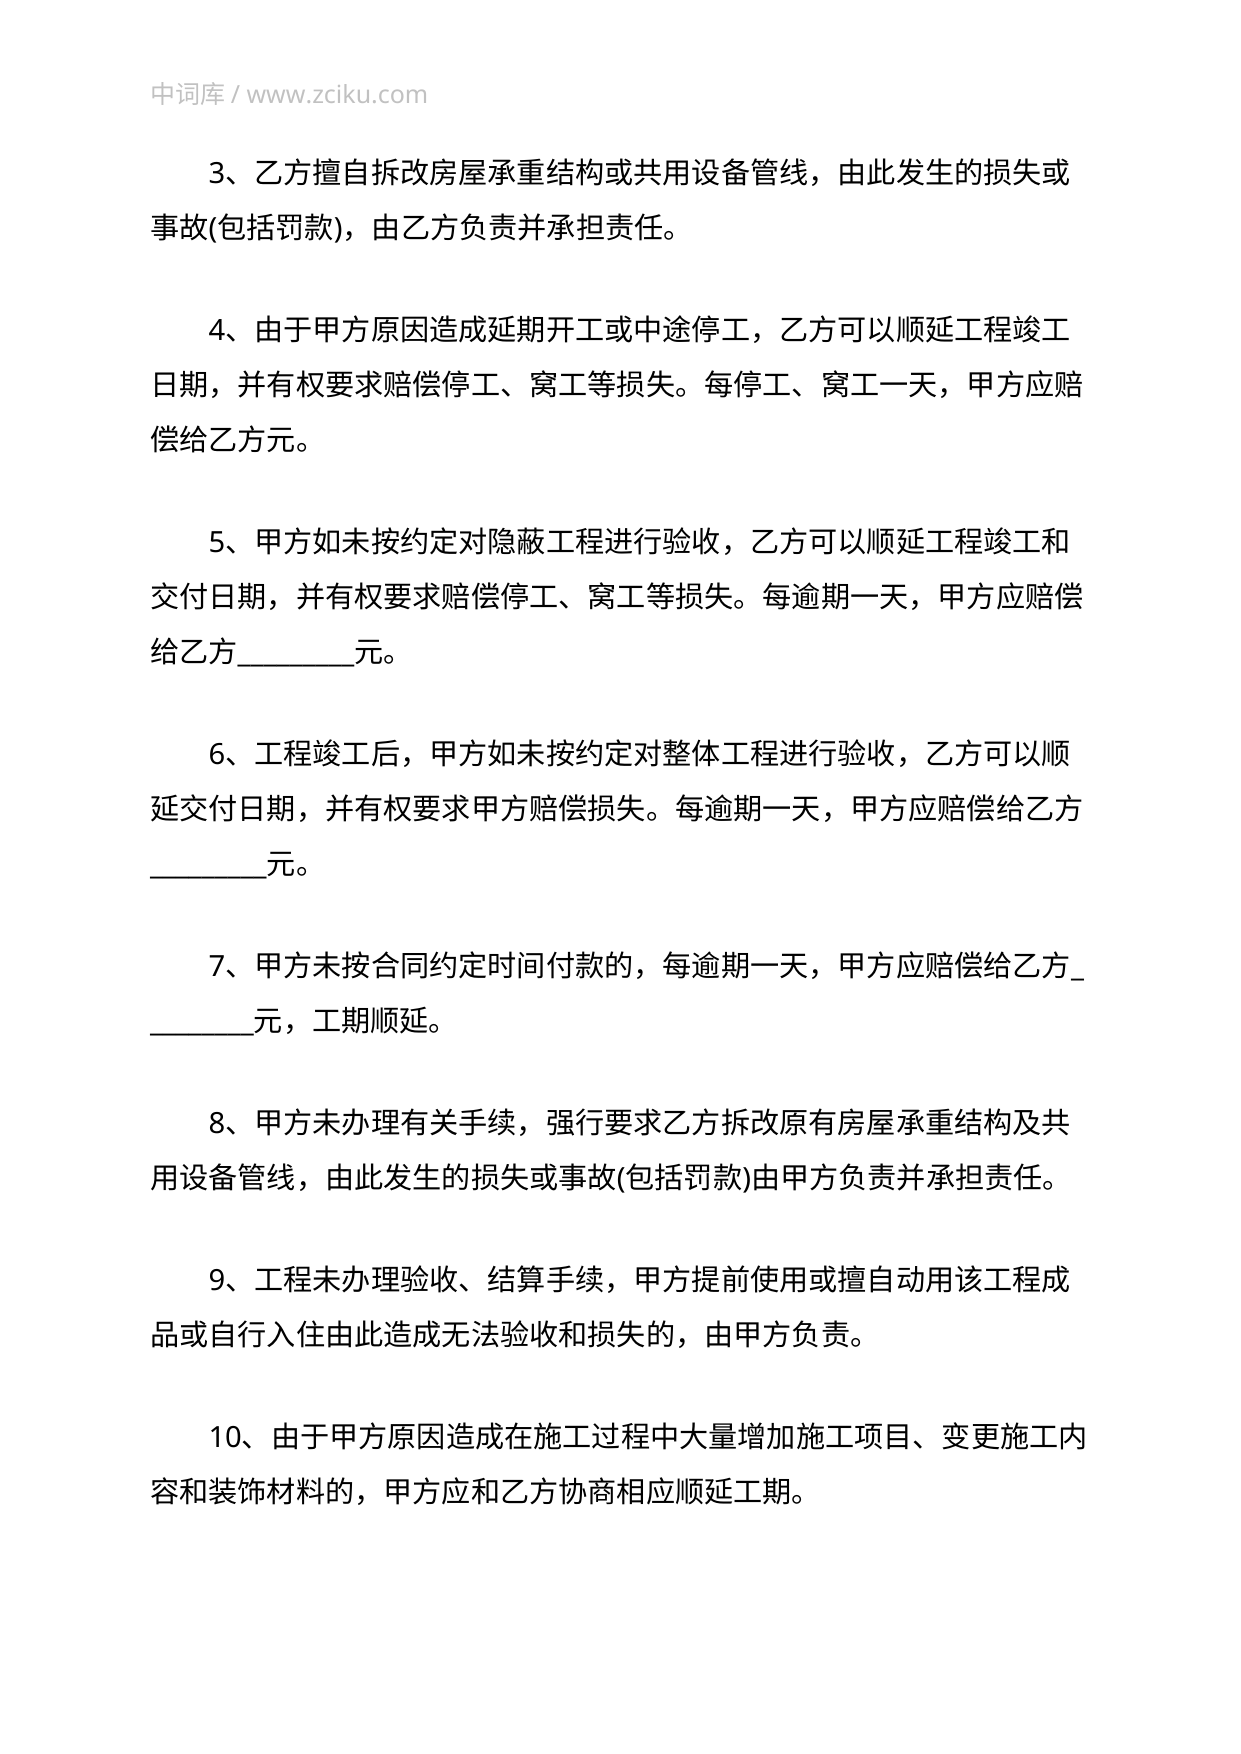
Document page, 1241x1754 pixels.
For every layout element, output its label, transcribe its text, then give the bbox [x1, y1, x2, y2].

text 3、乙方擅自拆改房屋承重结构或共用设备管线，由此发生的损失或事故(包括罚款)，由乙方负责并承担责任。 [150, 150, 1090, 247]
text 10、由于甲方原因造成在施工过程中大量增加施工项目、变更施工内容和装饰材料的，甲方应和乙方协商相应顺延工期。 [150, 1413, 1090, 1510]
text 9、工程未办理验收、结算手续，甲方提前使用或擅自动用该工程成品或自行入住由此造成无法验收和损失的，由甲方负责。 [150, 1256, 1090, 1354]
text 5、甲方如未按约定对隐蔽工程进行验收，乙方可以顺延工程竣工和交付日期，并有权要求赔偿停工、窝工等损失。每逾期一天，甲方应赔偿给乙方_________元。 [150, 519, 1090, 671]
text 7、甲方未按合同约定时间付款的，每逾期一天，甲方应赔偿给乙方_________元，工期顺延。 [150, 942, 1090, 1040]
text 8、甲方未办理有关手续，强行要求乙方拆改原有房屋承重结构及共用设备管线，由此发生的损失或事故(包括罚款)由甲方负责并承担责任。 [150, 1099, 1090, 1197]
text 6、工程竣工后，甲方如未按约定对整体工程进行验收，乙方可以顺延交付日期，并有权要求甲方赔偿损失。每逾期一天，甲方应赔偿给乙方_________元。 [150, 731, 1090, 883]
text 4、由于甲方原因造成延期开工或中途停工，乙方可以顺延工程竣工日期，并有权要求赔偿停工、窝工等损失。每停工、窝工一天，甲方应赔偿给乙方元。 [150, 307, 1090, 459]
